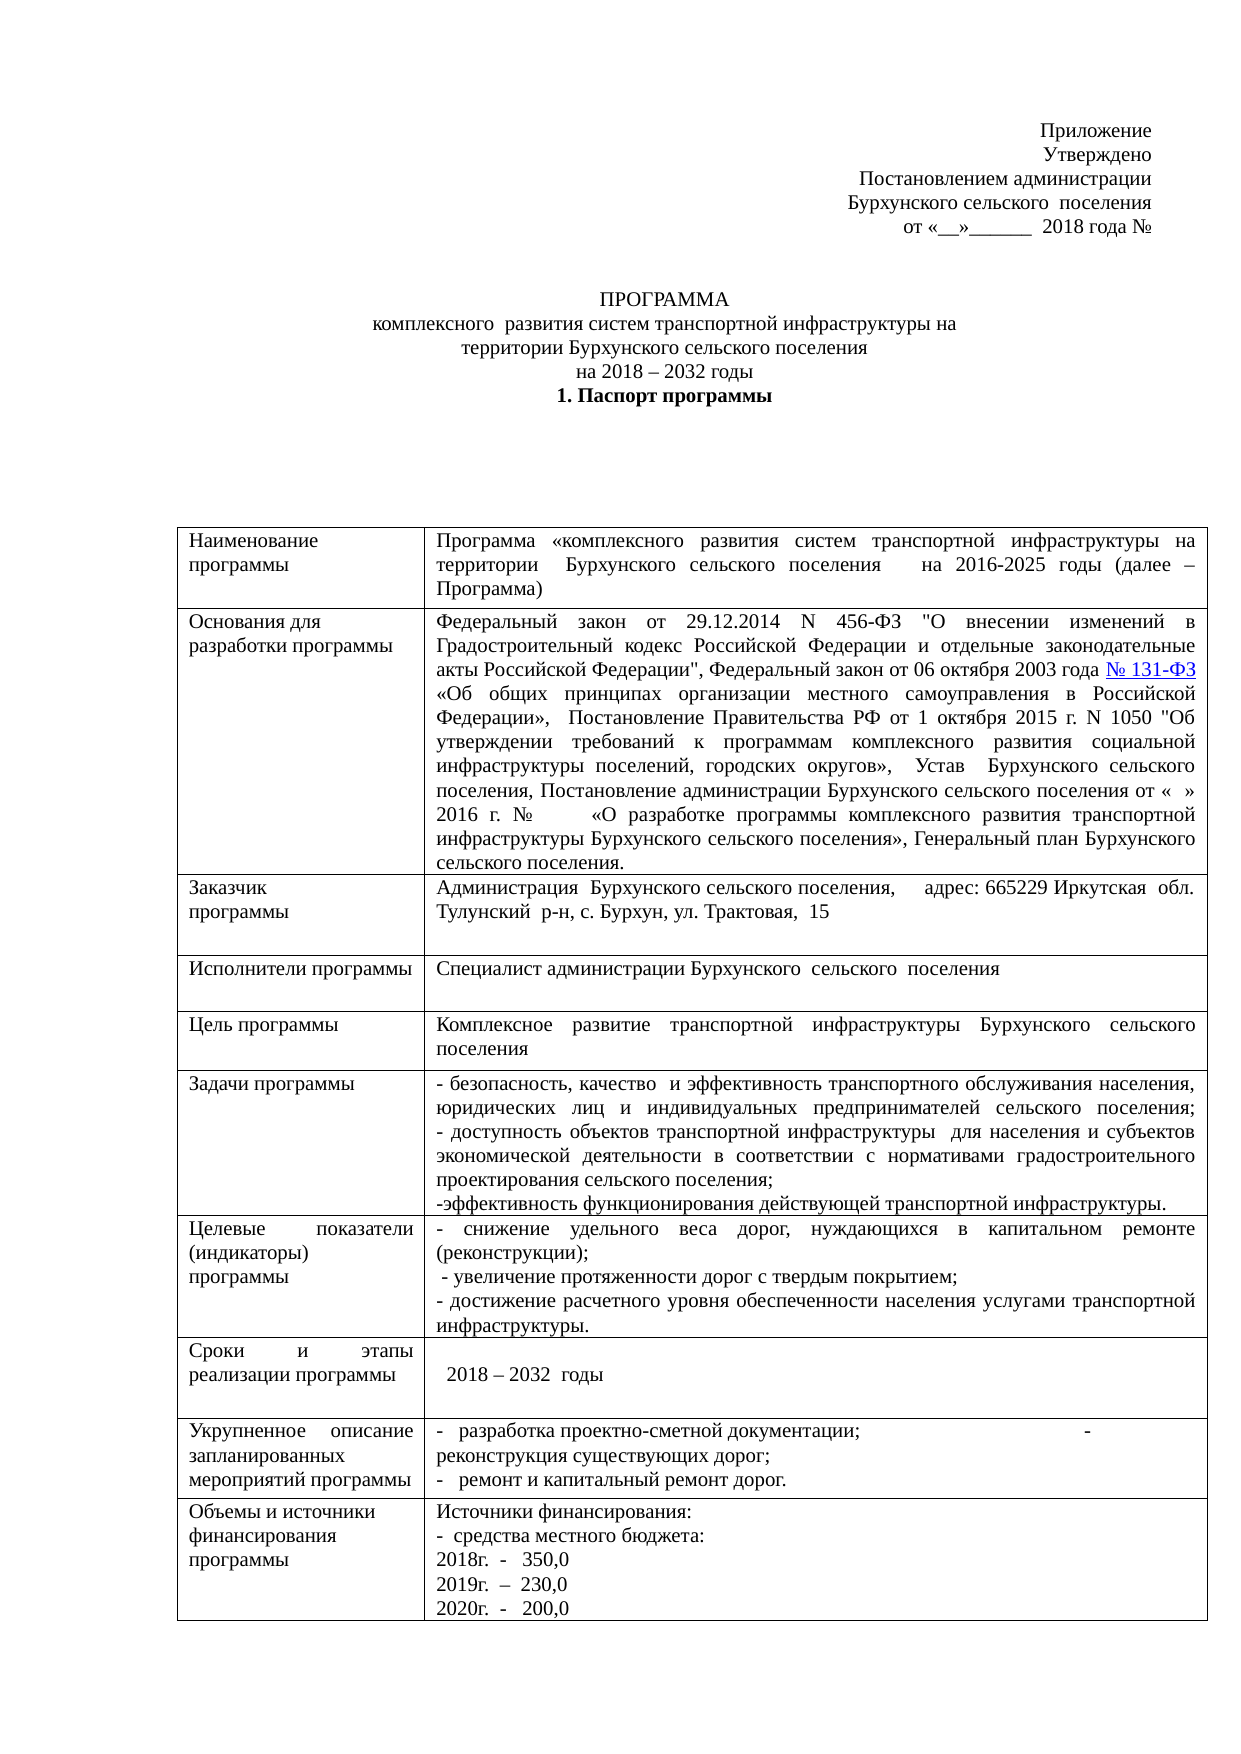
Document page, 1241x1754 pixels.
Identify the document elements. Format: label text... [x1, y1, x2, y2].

table_header Программа «комплексного развития систем транспортной инфраструктуры на территории Бурхунского сельского поселения на 2016-2025 годы (далее – Программа) [425, 528, 1207, 608]
table_cell Сроки и этапы реализации программы [178, 1338, 424, 1417]
text на 2018 – 2032 годы [177, 359, 1152, 383]
table_cell Целевые показатели (индикаторы) программы [178, 1216, 424, 1337]
table_cell Задачи программы [178, 1071, 424, 1215]
table_cell Основания для разработки программы [178, 609, 424, 874]
table_cell Исполнители программы [178, 956, 424, 1011]
text Постановлением администрации [177, 166, 1152, 190]
table_cell Заказчик программы [178, 875, 424, 954]
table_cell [178, 1499, 424, 1619]
text 1. Паспорт программы [177, 383, 1152, 407]
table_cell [425, 1499, 1207, 1619]
text от «__»______ 2018 года № [177, 214, 1152, 238]
table_cell Комплексное развитие транспортной инфраструктуры Бурхунского сельского поселения [425, 1012, 1207, 1070]
table_cell Администрация Бурхунского сельского поселения, адрес: 665229 Иркутская обл. Тулунский р-н, с. Бурхун, ул. Трактовая, 15 [425, 875, 1207, 954]
table_cell Укрупненное описание запланированных мероприятий программы [178, 1419, 424, 1498]
table_cell - безопасность, качество и эффективность транспортного обслуживания населения, юридических лиц и индивидуальных предпринимателей сельского поселения; - доступность объектов транспортной инфраструктуры для населения и субъектов экономической деятельности в соответствии с нормативами градостроительного проектирования сельского поселения; -эффективность функционирования действующей транспортной инфраструктуры. [425, 1071, 1207, 1215]
table_cell 2018 – 2032 годы [425, 1338, 1207, 1417]
text Бурхунского сельского поселения [177, 190, 1152, 214]
text Утверждено [177, 142, 1152, 166]
text ПРОГРАММА [177, 287, 1152, 311]
text Приложение [177, 118, 1152, 142]
text комплексного развития систем транспортной инфраструктуры на [177, 311, 1152, 335]
table_cell Цель программы [178, 1012, 424, 1070]
table_cell Специалист администрации Бурхунского сельского поселения [425, 956, 1207, 1011]
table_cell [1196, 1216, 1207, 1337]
text территории Бурхунского сельского поселения [177, 335, 1152, 359]
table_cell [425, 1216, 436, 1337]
table_header Наименование программы [178, 528, 424, 608]
table_cell - разработка проектно-сметной документации; - реконструкция существующих дорог; - ремонт и капитальный ремонт дорог. [425, 1419, 1207, 1498]
table_cell Федеральный закон от 29.12.2014 N 456-ФЗ "О внесении изменений в Градостроительный кодекс Российской Федерации и отдельные законодательные акты Российской Федерации", Федеральный закон от 06 октября 2003 года № 131-ФЗ «Об общих принципах организации местного самоуправления в Российской Федерации», Постановление Правительства РФ от 1 октября 2015 г. N 1050 "Об утверждении требований к программам комплексного развития социальной инфраструктуры поселений, городских округов», Устав Бурхунского сельского поселения, Постановление администрации Бурхунского сельского поселения от « » 2016 г. № «О разработке программы комплексного развития транспортной инфраструктуры Бурхунского сельского поселения», Генеральный план Бурхунского сельского поселения. [425, 609, 1207, 874]
